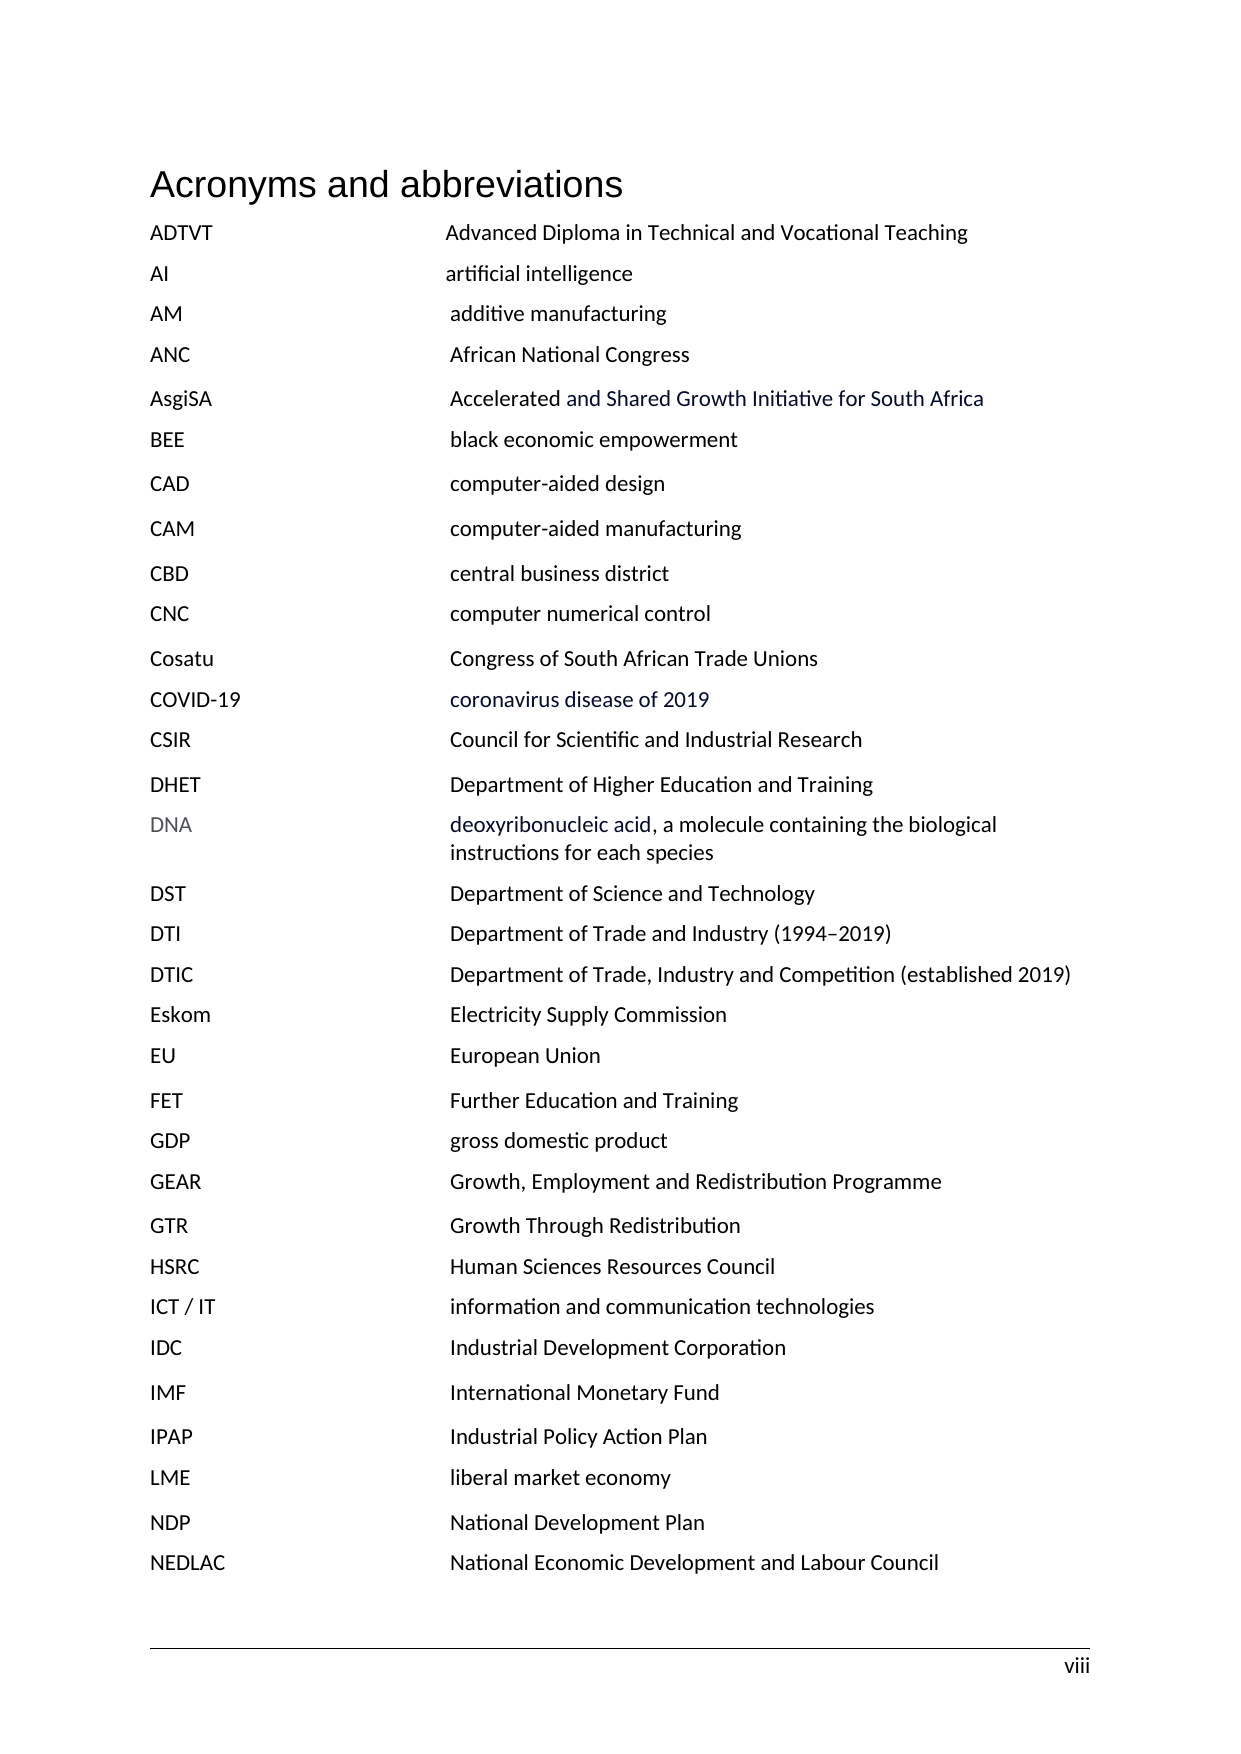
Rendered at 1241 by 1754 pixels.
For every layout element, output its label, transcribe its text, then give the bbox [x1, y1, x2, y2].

text DTIC Department of Trade, Industry and Competition (established 2019) [150, 960, 1090, 988]
text IMF International Monetary Fund [150, 1378, 1090, 1406]
text CBD central business district [150, 559, 1090, 587]
text HSRC Human Sciences Resources Council [150, 1252, 1090, 1280]
text CNC computer numerical control [150, 599, 1090, 627]
text GTR Growth Through Redistribution [150, 1211, 1090, 1239]
text CAD computer-aided design [150, 469, 1090, 498]
text ANC African National Congress [150, 340, 1090, 368]
text CSIR Council for Scientific and Industrial Research [150, 725, 1090, 753]
text Cosatu Congress of South African Trade Unions [150, 644, 1090, 672]
text LME liberal market economy [150, 1463, 1090, 1491]
text IDC Industrial Development Corporation [150, 1333, 1090, 1361]
text DST Department of Science and Technology [150, 879, 1090, 907]
text GEAR Growth, Employment and Redistribution Programme [150, 1167, 1090, 1195]
text CAM computer-aided manufacturing [150, 514, 1090, 542]
text EU European Union [150, 1041, 1090, 1069]
text BEE black economic empowerment [150, 425, 1090, 453]
text COVID-19 coronavirus disease of 2019 [150, 685, 1090, 713]
text Eskom Electricity Supply Commission [150, 1001, 1090, 1028]
text IPAP Industrial Policy Action Plan [150, 1422, 1090, 1450]
text DTI Department of Trade and Industry (1994–2019) [150, 919, 1090, 947]
text DHET Department of Higher Education and Training [150, 770, 1090, 798]
text FET Further Education and Training [150, 1086, 1090, 1114]
text Acronyms and abbreviations [150, 162, 1090, 206]
text ICT / IT information and communication technologies [150, 1292, 1090, 1321]
text ADTVT Advanced Diploma in Technical and Vocational Teaching [150, 218, 1090, 246]
text AM additive manufacturing [150, 299, 1090, 327]
text GDP gross domestic product [150, 1126, 1090, 1154]
text NDP National Development Plan [150, 1508, 1090, 1536]
text AsgiSA Accelerated and Shared Growth Initiative for South Africa [150, 384, 1090, 412]
text DNA deoxyribonucleic acid, a molecule containing the biological instructions for each species [150, 810, 1090, 866]
text NEDLAC National Economic Development and Labour Council [150, 1548, 1090, 1576]
text AI artificial intelligence [150, 259, 1090, 287]
